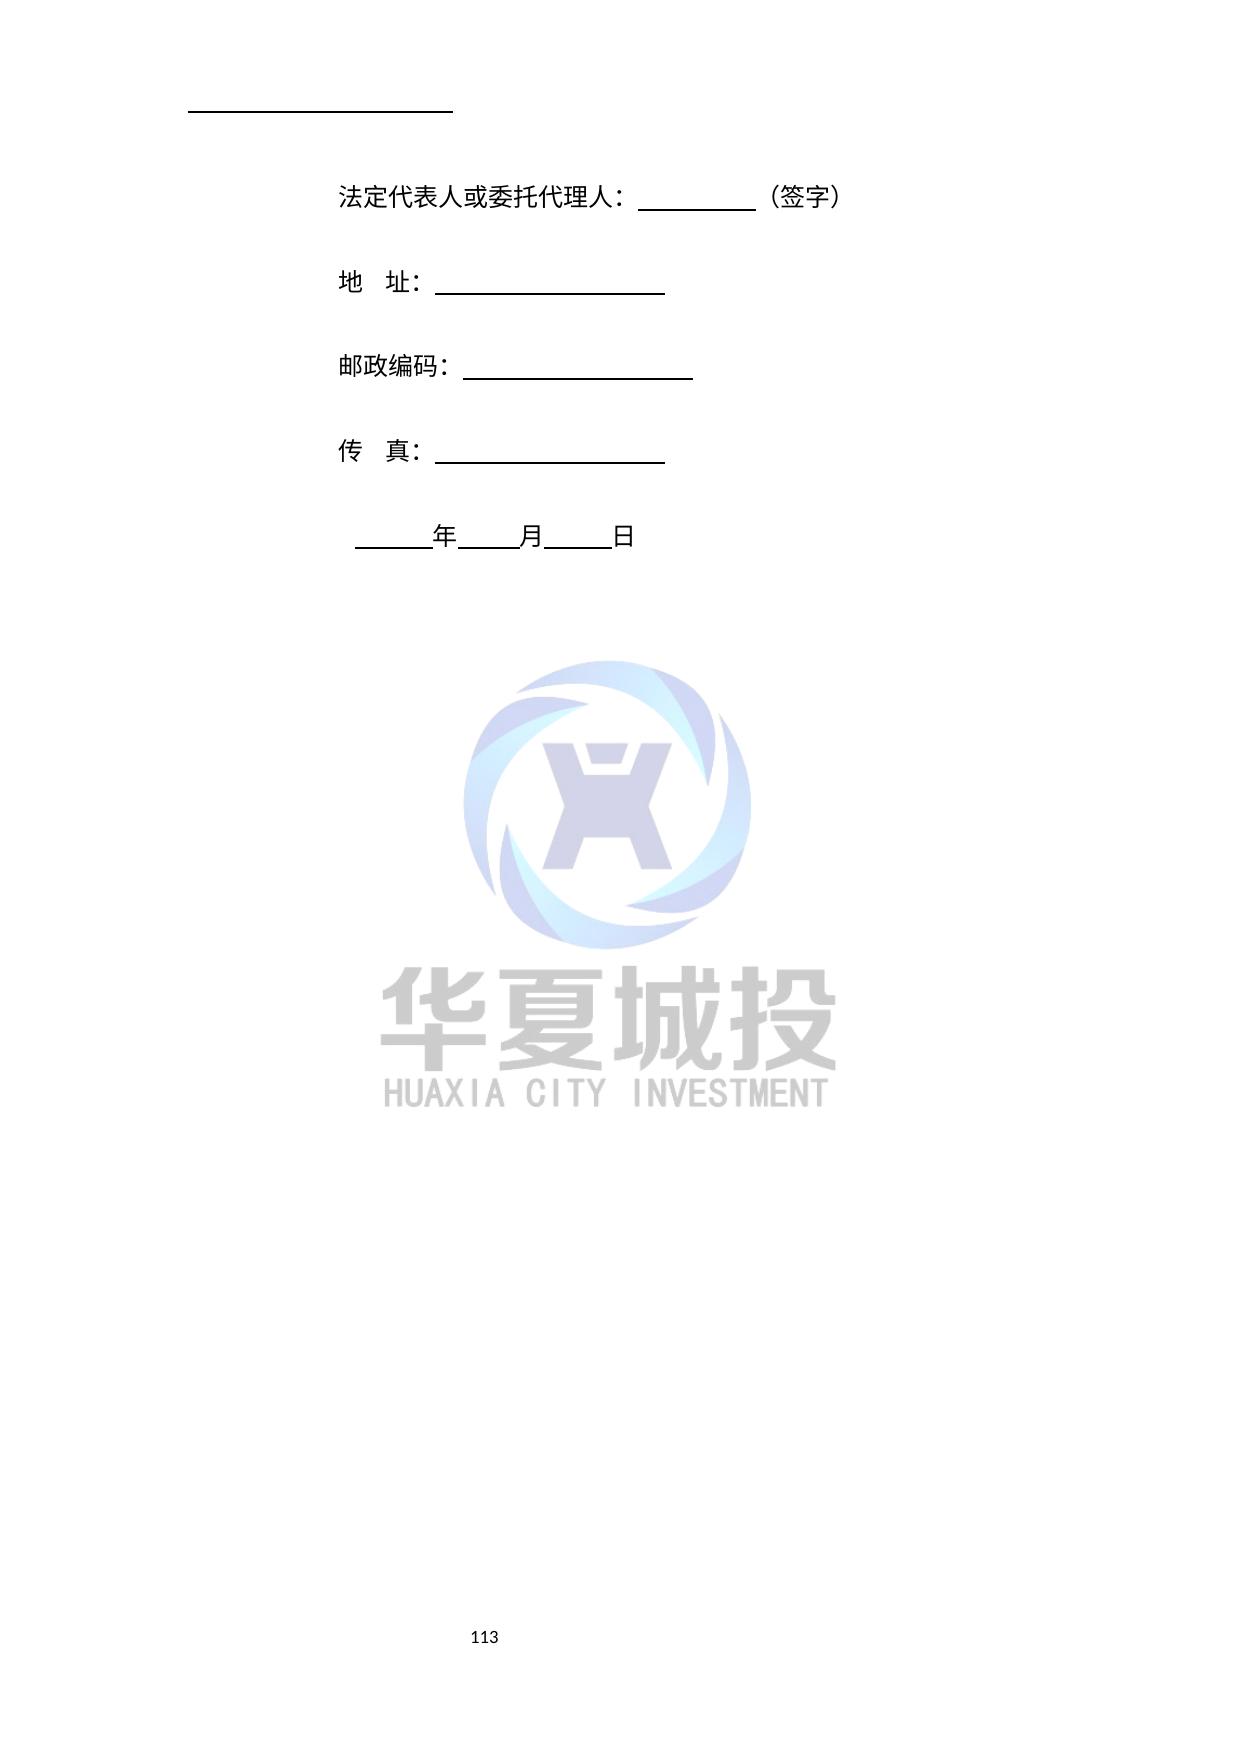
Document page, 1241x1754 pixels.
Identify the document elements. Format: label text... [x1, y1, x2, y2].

text 邮政编码： ， [188, 332, 1052, 398]
text 地 址： ， [188, 247, 1052, 313]
text 传 真： ， [188, 416, 1052, 483]
text 法定代表人或委托代理人： （签字） [188, 162, 1052, 229]
text 年 月 日 [188, 501, 1037, 567]
